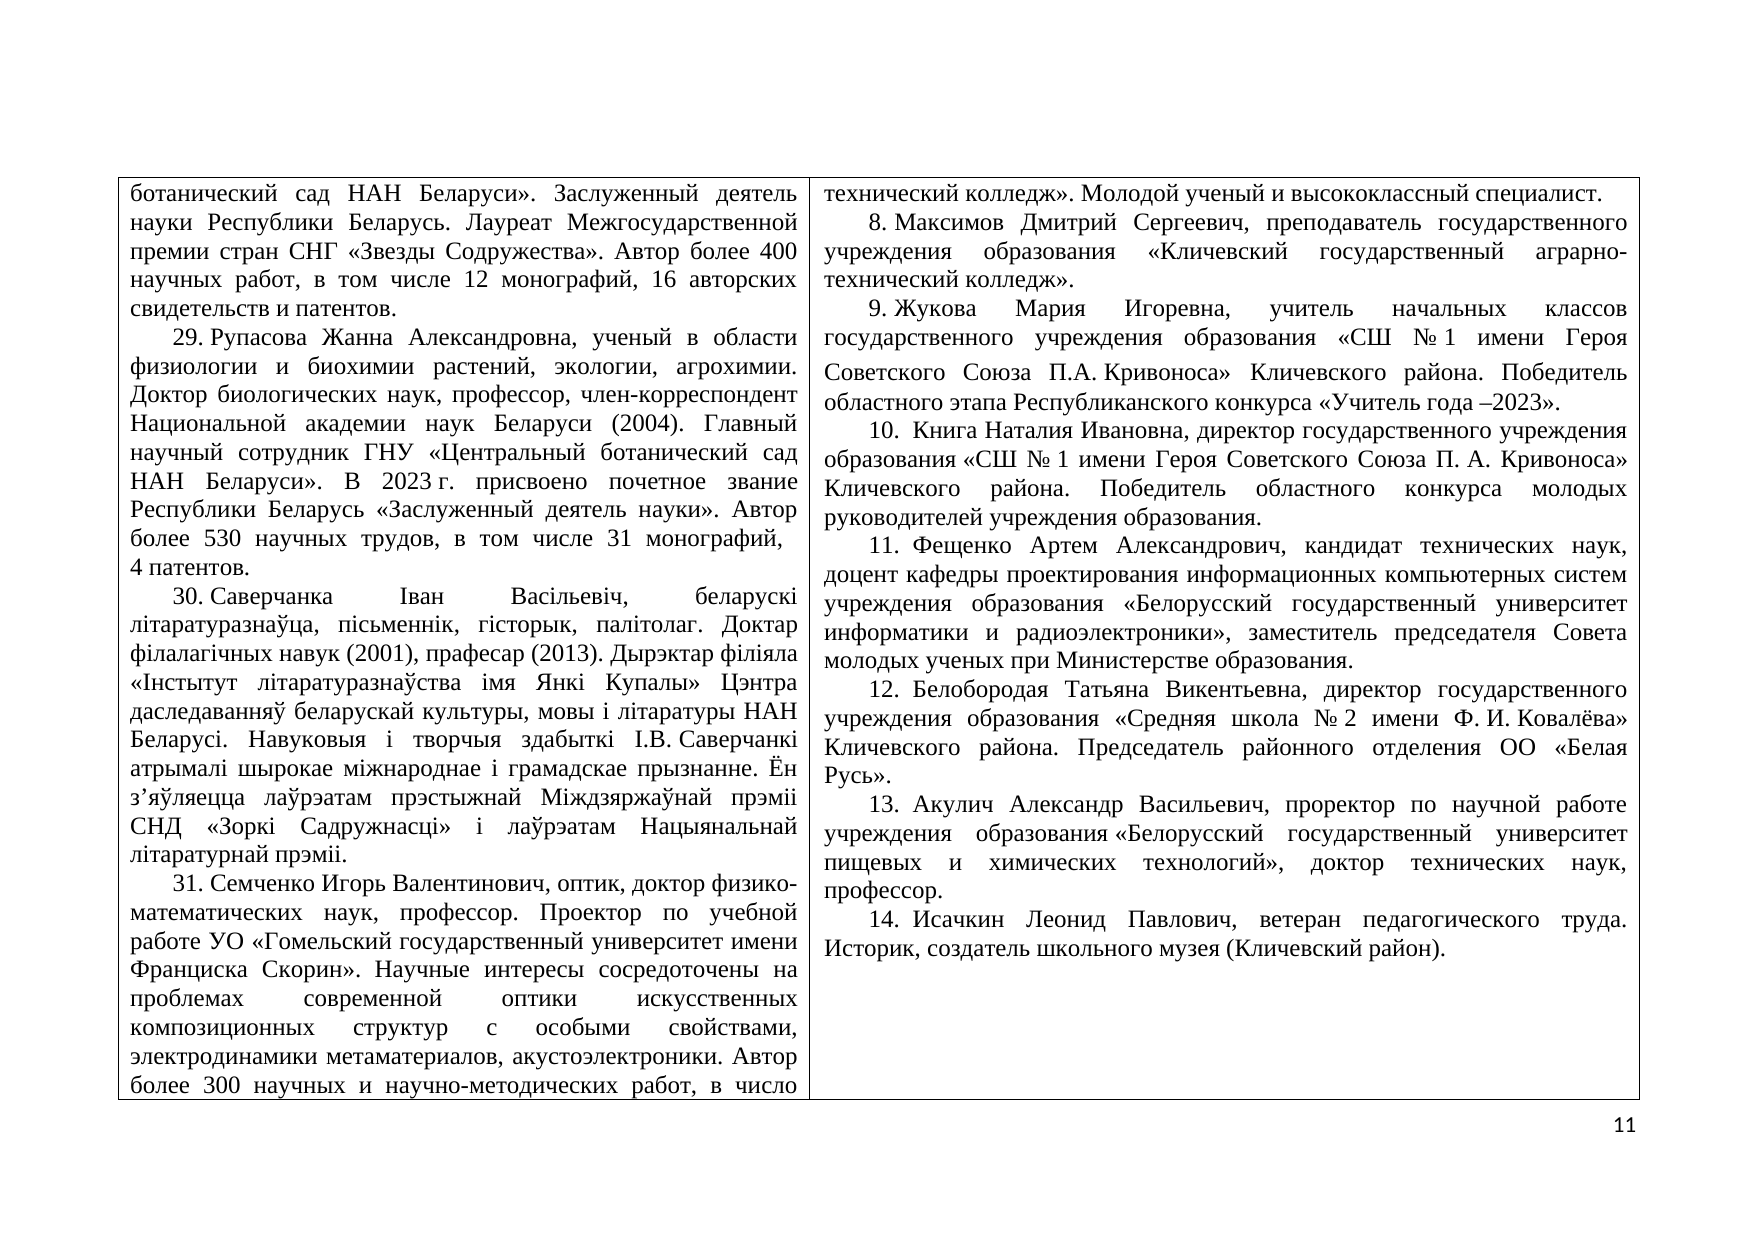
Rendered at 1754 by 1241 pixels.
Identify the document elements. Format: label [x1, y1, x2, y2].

table_cell [119, 178, 809, 1098]
table_cell [810, 178, 1639, 1098]
